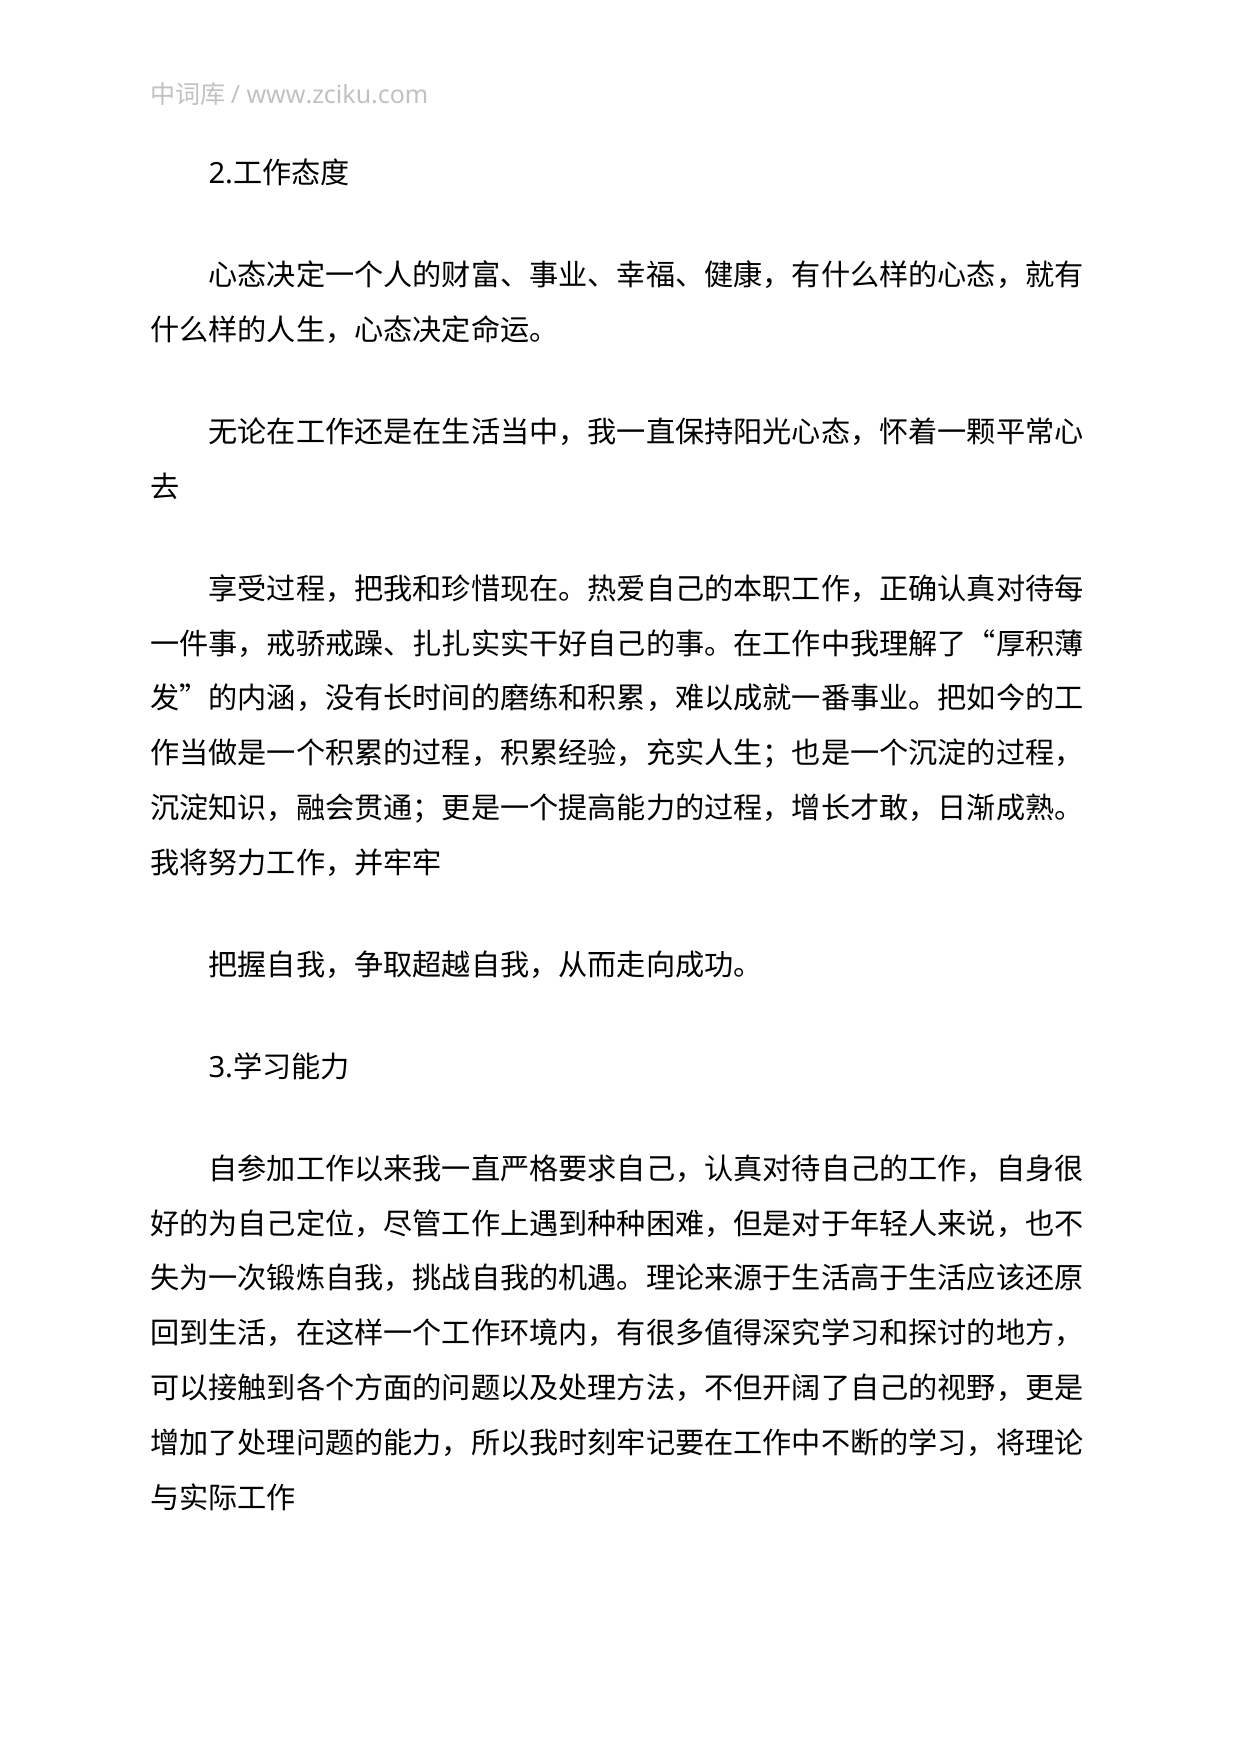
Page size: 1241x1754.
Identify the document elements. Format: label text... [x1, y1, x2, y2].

text 心态决定一个人的财富、事业、幸福、健康，有什么样的心态，就有什么样的人生，心态决定命运。 [150, 252, 1090, 349]
text 享受过程，把我和珍惜现在。热爱自己的本职工作，正确认真对待每一件事，戒骄戒躁、扎扎实实干好自己的事。在工作中我理解了“厚积薄发”的内涵，没有长时间的磨练和积累，难以成就一番事业。把如今的工作当做是一个积累的过程，积累经验，充实人生；也是一个沉淀的过程，沉淀知识，融会贯通；更是一个提高能力的过程，增长才敢，日渐成熟。我将努力工作，并牢牢 [150, 565, 1090, 882]
text 3.学习能力 [150, 1043, 1090, 1086]
text 无论在工作还是在生活当中，我一直保持阳光心态，怀着一颗平常心去 [150, 409, 1090, 506]
text 2.工作态度 [150, 150, 1090, 192]
text 把握自我，争取超越自我，从而走向成功。 [150, 942, 1090, 984]
text 自参加工作以来我一直严格要求自己，认真对待自己的工作，自身很好的为自己定位，尽管工作上遇到种种困难，但是对于年轻人来说，也不失为一次锻炼自我，挑战自我的机遇。理论来源于生活高于生活应该还原回到生活，在这样一个工作环境内，有很多值得深究学习和探讨的地方，可以接触到各个方面的问题以及处理方法，不但开阔了自己的视野，更是增加了处理问题的能力，所以我时刻牢记要在工作中不断的学习，将理论与实际工作 [150, 1145, 1090, 1517]
